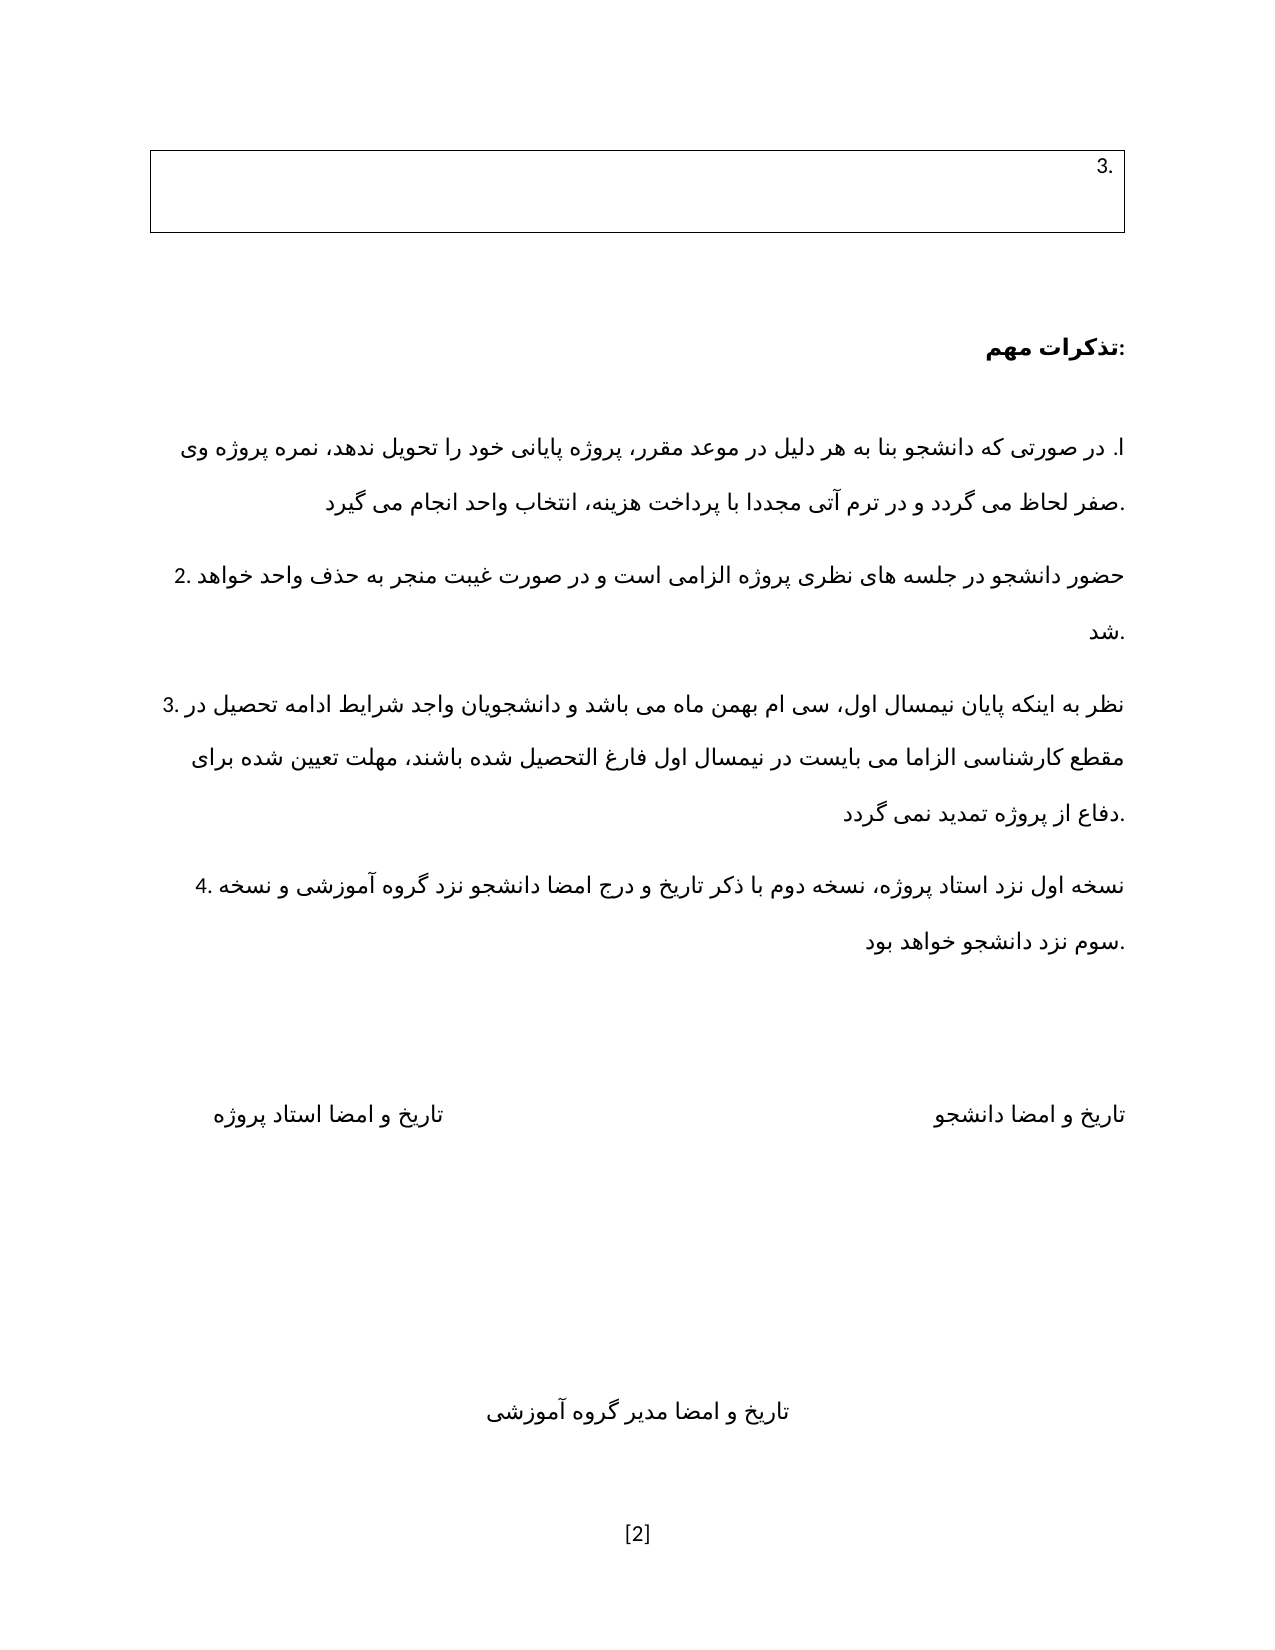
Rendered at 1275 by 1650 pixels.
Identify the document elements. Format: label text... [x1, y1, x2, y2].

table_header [151, 151, 1124, 232]
text تذکرات مهم: [150, 333, 1125, 361]
text 4. نسخه اول نزد استاد پروژه، نسخه دوم با ذکر تاریخ و درج امضا دانشجو نزد گروه آموزشی و نسخه سوم نزد دانشجو خواهد بود. [150, 871, 1125, 956]
text 3. نظر به اینکه پایان نیمسال اول، سی ام بهمن ماه می باشد و دانشجویان واجد شرایط ادامه تحصیل در مقطع کارشناسی الزاما می بایست در نیمسال اول فارغ التحصیل شده باشند، مهلت تعیین شده برای دفاع از پروژه تمدید نمی گردد. [150, 690, 1125, 827]
text تاریخ و امضا دانشجو تاریخ و امضا استاد پروژه [150, 1101, 1125, 1127]
text 2. حضور دانشجو در جلسه های نظری پروژه الزامی است و در صورت غیبت منجر به حذف واحد خواهد شد. [150, 561, 1125, 645]
text ا. در صورتی که دانشجو بنا به هر دلیل در موعد مقرر، پروژه پایانی خود را تحویل ندهد، نمره پروژه وی صفر لحاظ می گردد و در ترم آتی مجددا با پرداخت هزینه، انتخاب واحد انجام می گیرد. [150, 434, 1125, 517]
text تاریخ و امضا مدیر گروه آموزشی [150, 1398, 1125, 1424]
